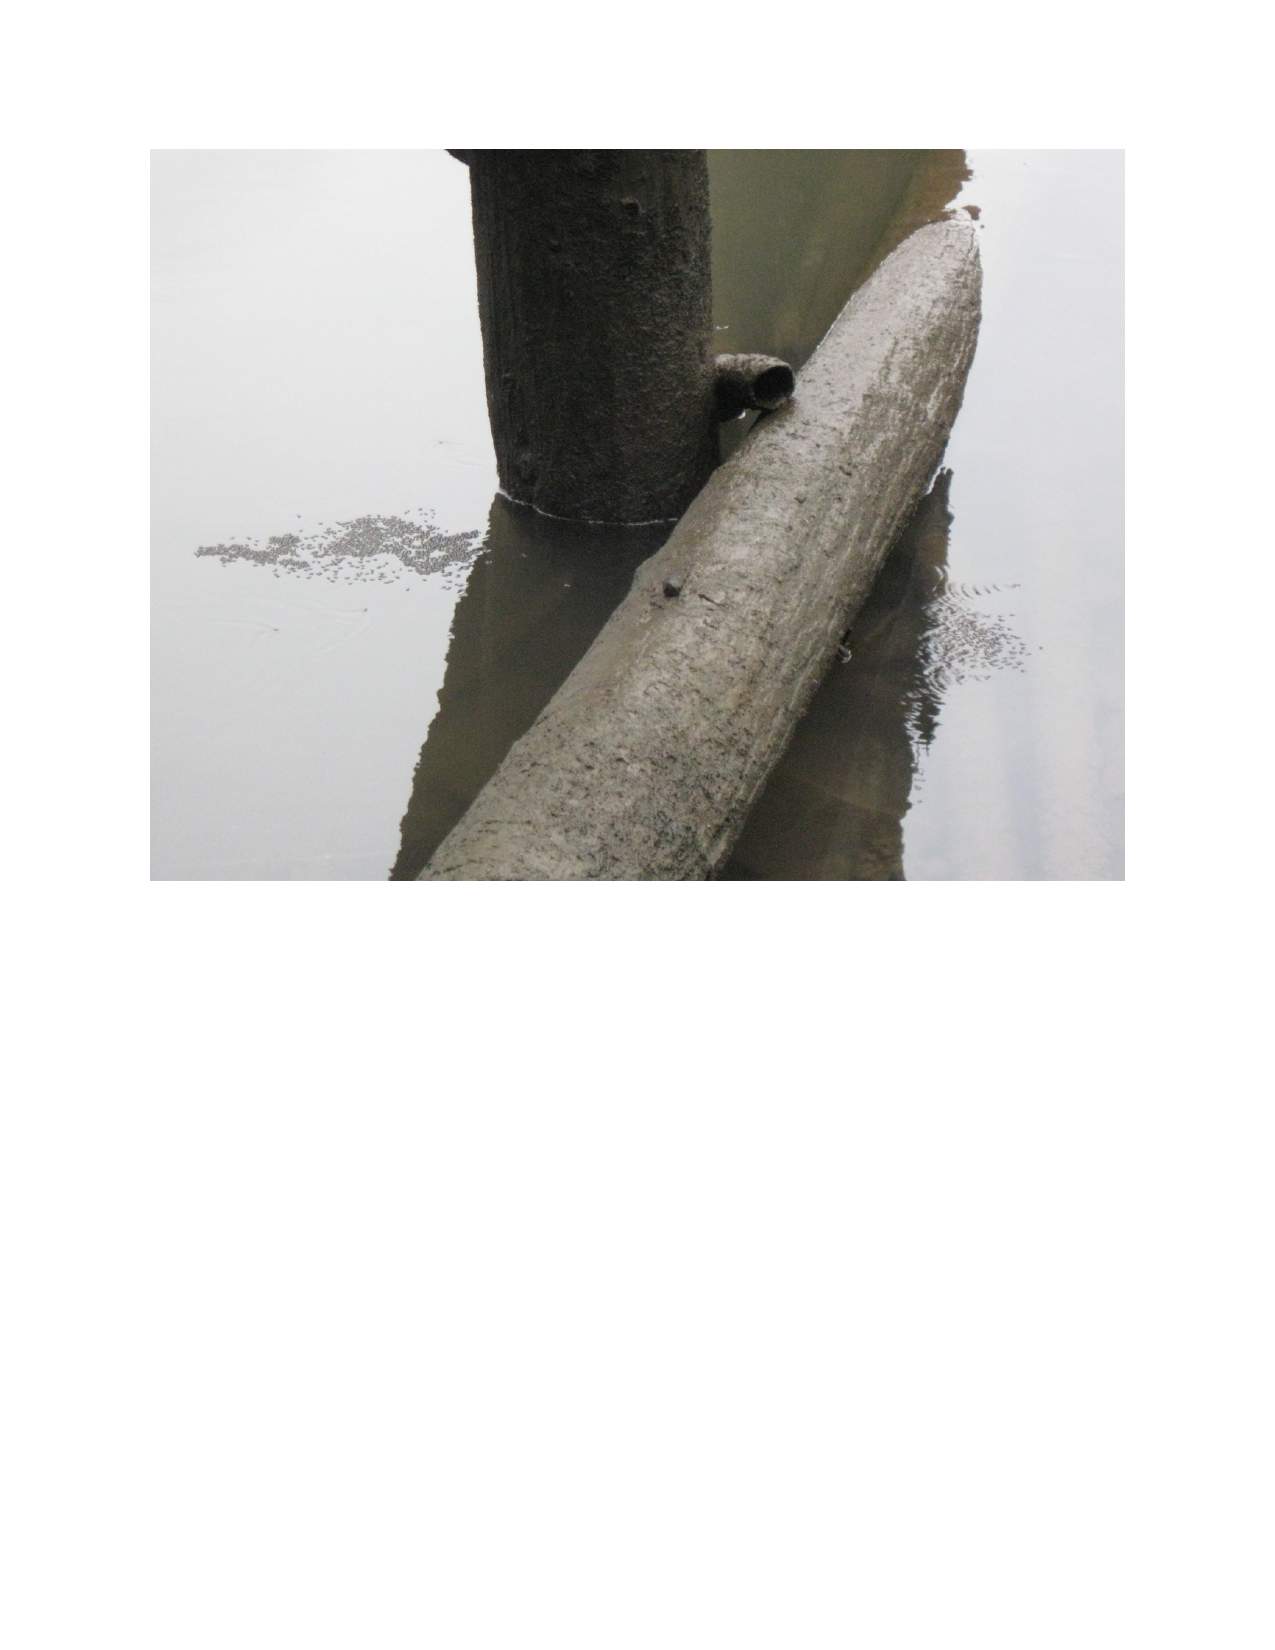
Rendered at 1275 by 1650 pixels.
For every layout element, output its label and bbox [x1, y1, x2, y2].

picture [150, 149, 1125, 881]
